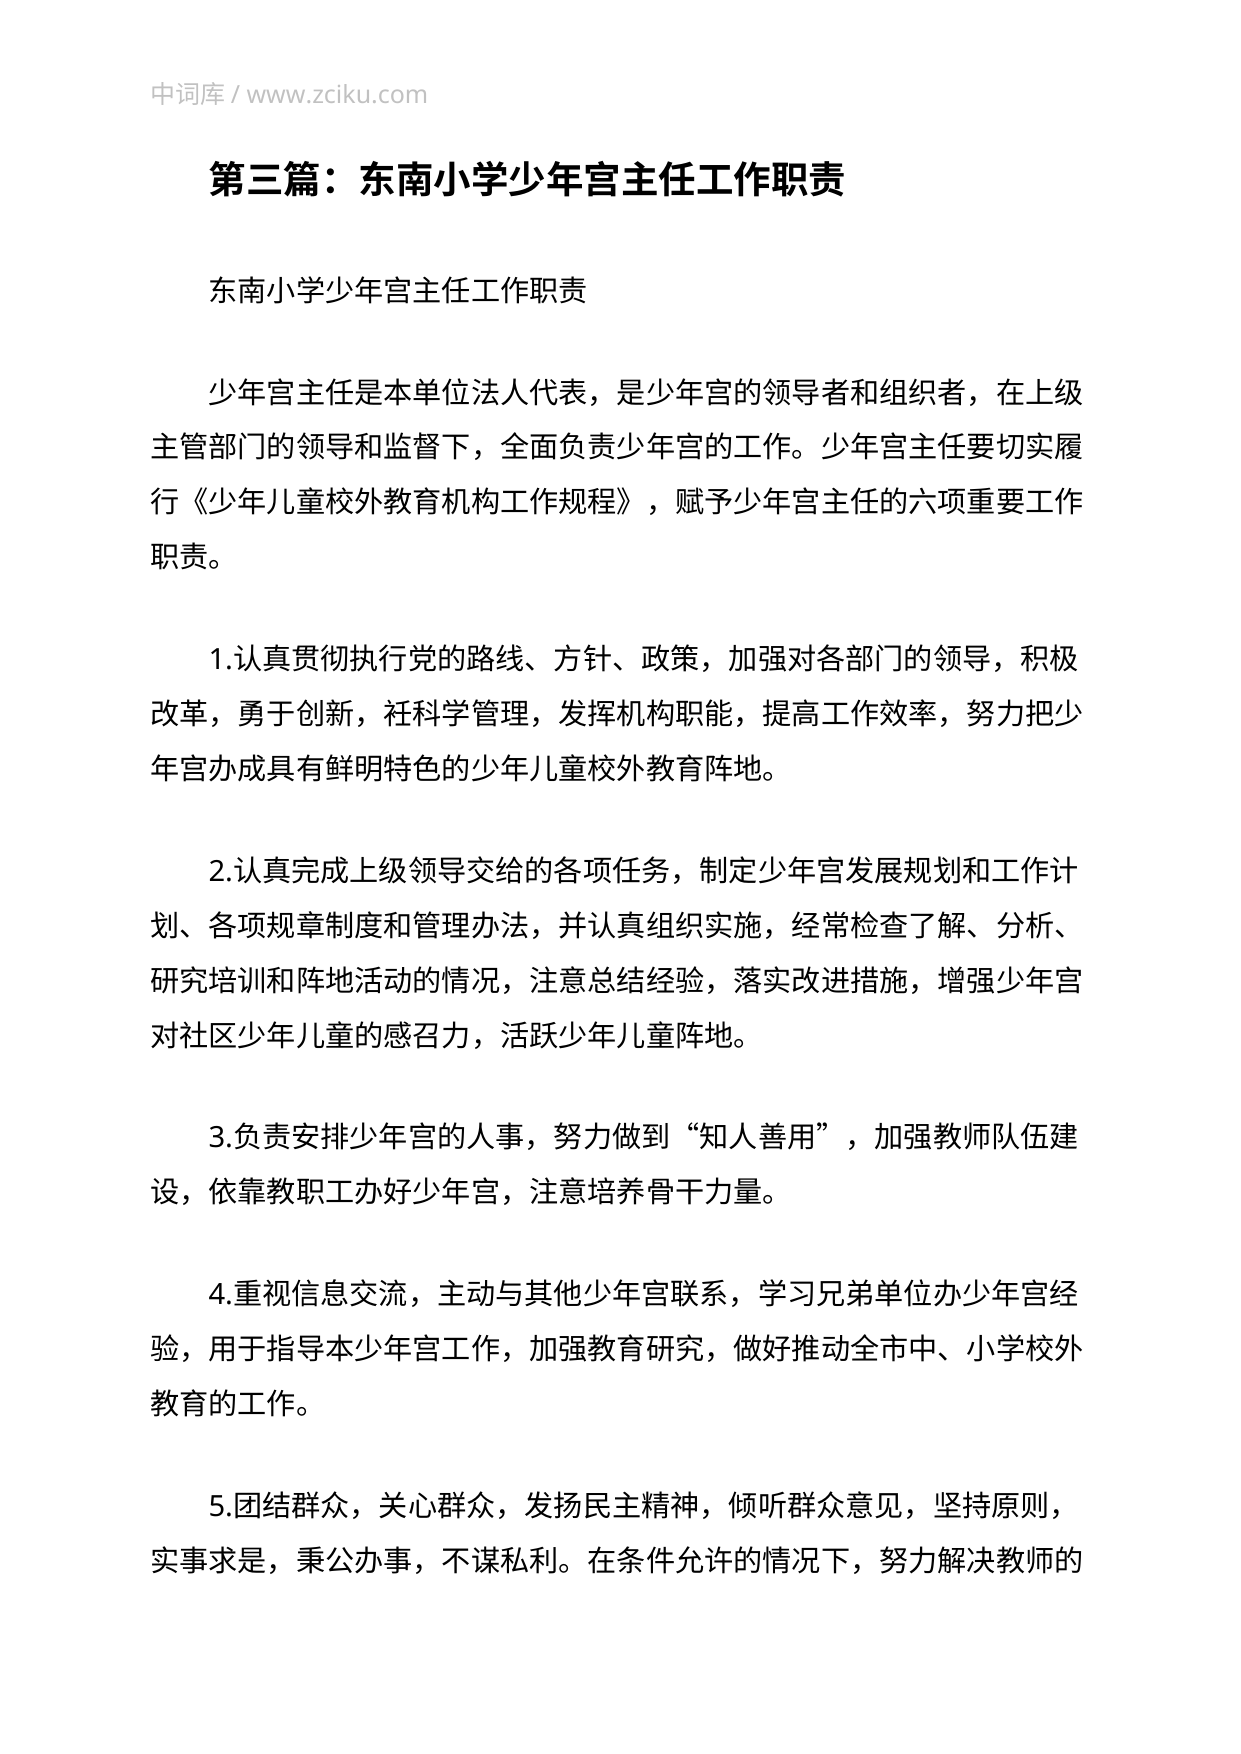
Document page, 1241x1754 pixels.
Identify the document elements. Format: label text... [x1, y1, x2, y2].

text 3.负责安排少年宫的人事，努力做到“知人善用”，加强教师队伍建设，依靠教职工办好少年宫，注意培养骨干力量。 [150, 1114, 1090, 1211]
text 少年宫主任是本单位法人代表，是少年宫的领导者和组织者，在上级主管部门的领导和监督下，全面负责少年宫的工作。少年宫主任要切实履行《少年儿童校外教育机构工作规程》，赋予少年宫主任的六项重要工作职责。 [150, 369, 1090, 576]
text 2.认真完成上级领导交给的各项任务，制定少年宫发展规划和工作计划、各项规章制度和管理办法，并认真组织实施，经常检查了解、分析、研究培训和阵地活动的情况，注意总结经验，落实改进措施，增强少年宫对社区少年儿童的感召力，活跃少年儿童阵地。 [150, 847, 1090, 1054]
text 4.重视信息交流，主动与其他少年宫联系，学习兄弟单位办少年宫经验，用于指导本少年宫工作，加强教育研究，做好推动全市中、小学校外教育的工作。 [150, 1271, 1090, 1423]
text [150, 1482, 1090, 1579]
text 1.认真贯彻执行党的路线、方针、政策，加强对各部门的领导，积极改革，勇于创新，衽科学管理，发挥机构职能，提高工作效率，努力把少年宫办成具有鲜明特色的少年儿童校外教育阵地。 [150, 636, 1090, 788]
text 东南小学少年宫主任工作职责 [150, 267, 1090, 310]
text 第三篇：东南小学少年宫主任工作职责 [150, 150, 1090, 204]
